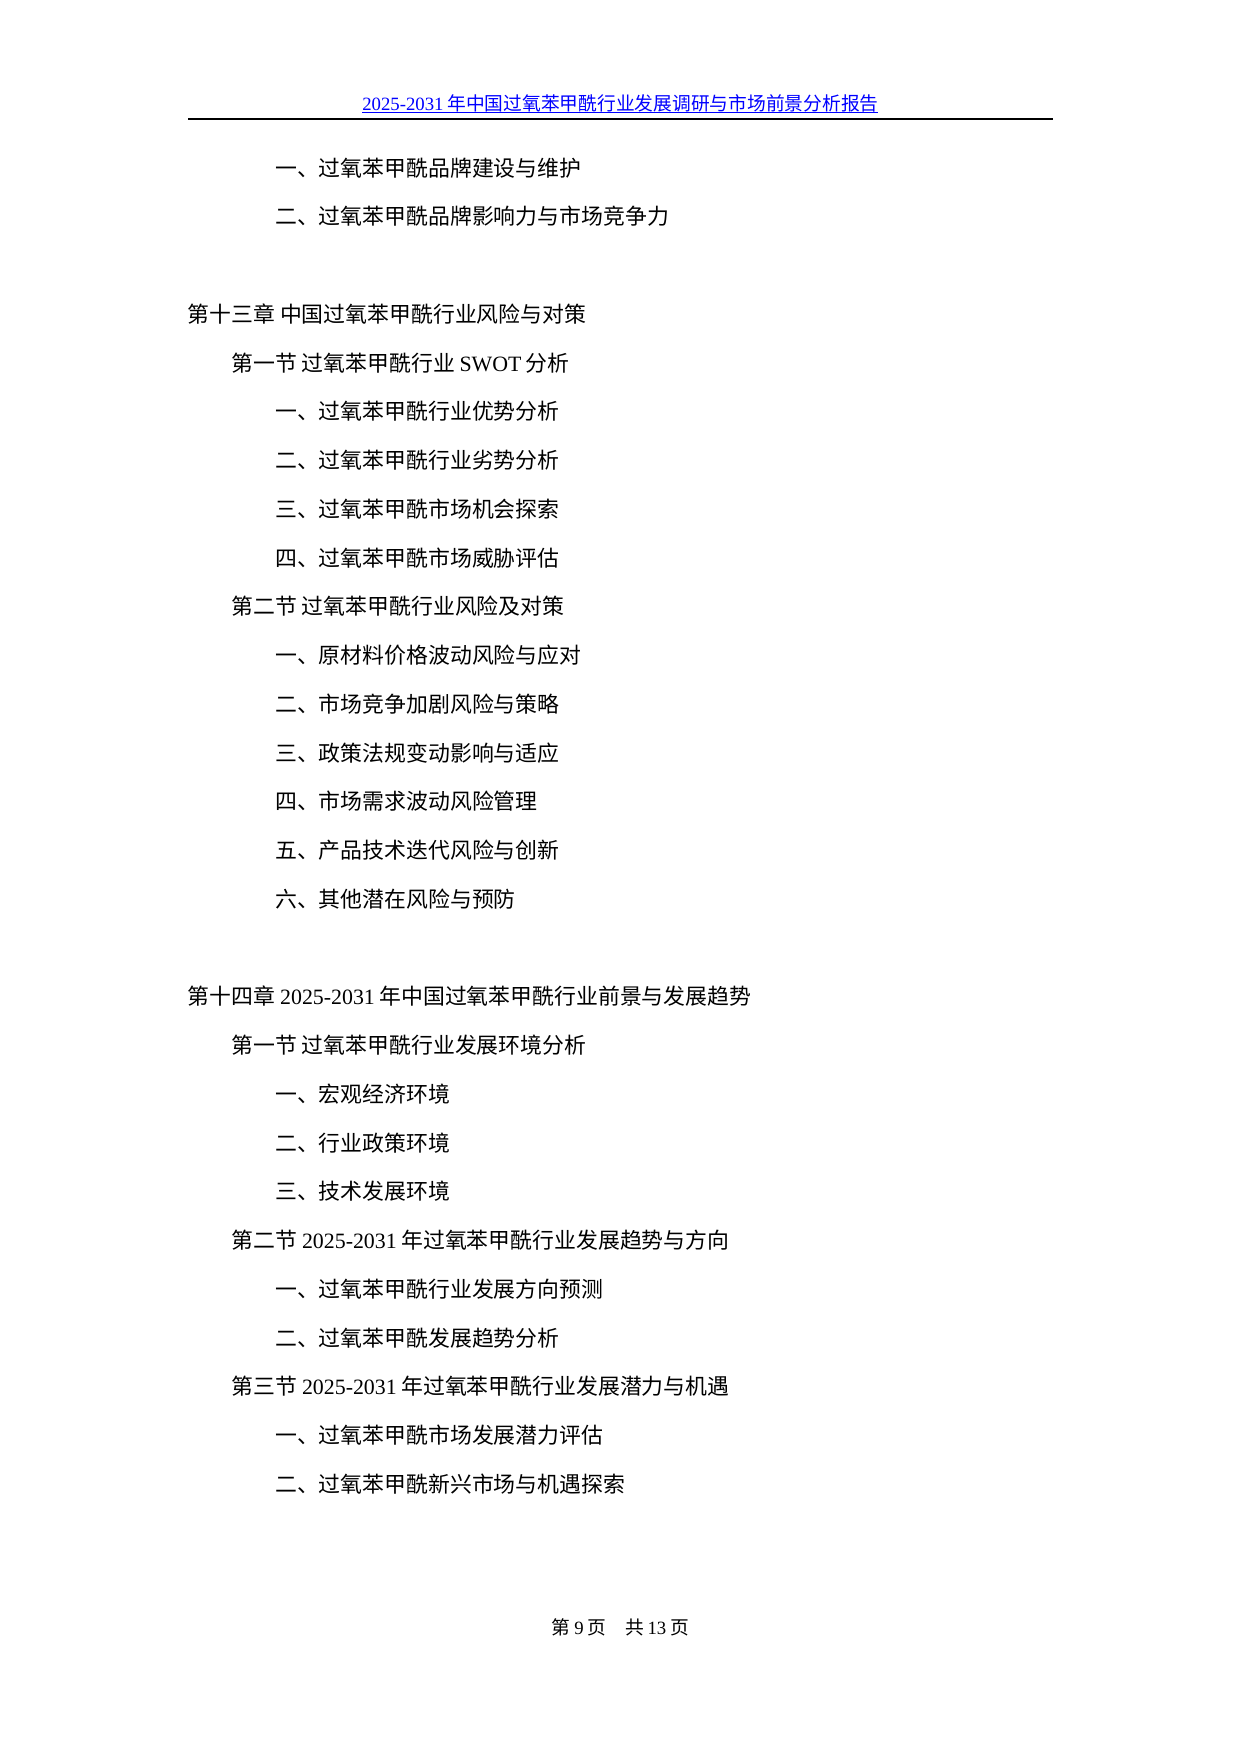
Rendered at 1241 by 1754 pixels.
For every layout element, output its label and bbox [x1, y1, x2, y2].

text [187, 150, 1053, 1499]
